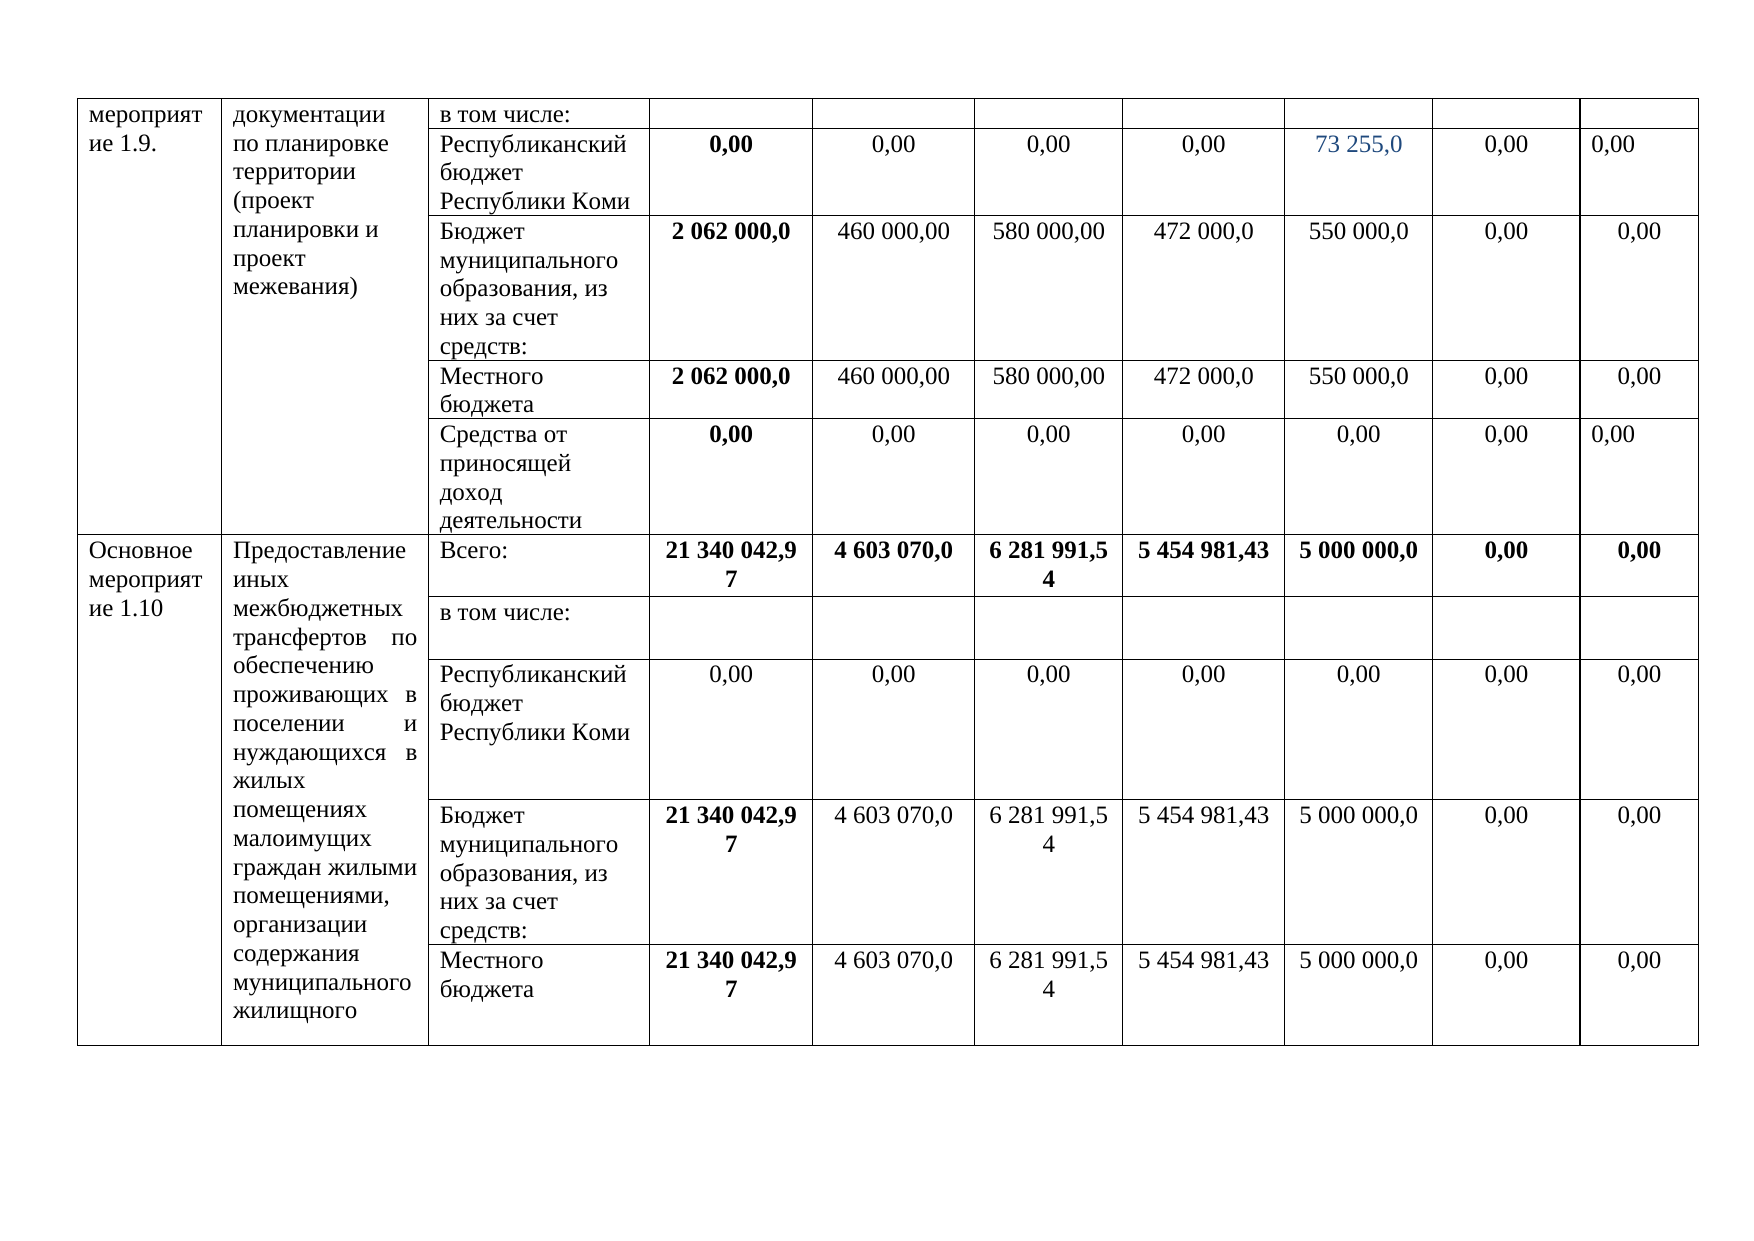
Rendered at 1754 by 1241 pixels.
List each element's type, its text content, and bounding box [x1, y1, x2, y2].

table_cell 550 000,0 [1285, 216, 1432, 360]
table_cell 73 255,0 [1285, 129, 1432, 215]
table_cell 0,00 [975, 129, 1122, 215]
table_cell 5 000 000,0 [1285, 535, 1432, 596]
table_cell 5 000 000,0 [1285, 945, 1432, 1045]
table_cell 580 000,00 [975, 361, 1122, 418]
table_cell [650, 99, 812, 128]
table_cell 0,00 [1581, 535, 1698, 596]
table_cell 0,00 [813, 419, 974, 534]
table_cell 460 000,00 [813, 361, 974, 418]
table_cell [650, 597, 812, 658]
table_cell 0,00 [1285, 419, 1432, 534]
table_cell Средства от приносящей доход деятельности [429, 419, 649, 534]
table_cell 0,00 [1433, 129, 1579, 215]
table_cell [1581, 99, 1698, 128]
table_cell 0,00 [650, 129, 812, 215]
table_cell 0,00 [1123, 419, 1284, 534]
table_cell [813, 597, 974, 658]
table_cell Всего: [429, 535, 649, 596]
table_cell 21 340 042,97 [650, 945, 812, 1045]
table_cell [1123, 99, 1284, 128]
table_cell 5 000 000,0 [1285, 800, 1432, 944]
table_cell 0,00 [813, 129, 974, 215]
table_cell 21 340 042,97 [650, 535, 812, 596]
table_cell 0,00 [1581, 361, 1698, 418]
table_cell [1285, 597, 1432, 658]
table_cell 4 603 070,0 [813, 535, 974, 596]
table_cell в том числе: [429, 597, 649, 658]
table_cell 6 281 991,54 [975, 945, 1122, 1045]
table_cell 0,00 [1433, 419, 1579, 534]
table_cell в том числе: [429, 99, 649, 128]
table_cell 0,00 [975, 660, 1122, 799]
table_cell 0,00 [650, 419, 812, 534]
table_cell [1581, 597, 1698, 658]
table_cell 0,00 [975, 419, 1122, 534]
table_cell 0,00 [1123, 660, 1284, 799]
table_cell 0,00 [1123, 129, 1284, 215]
table_cell [1285, 99, 1432, 128]
table_cell 4 603 070,0 [813, 800, 974, 944]
table_cell 550 000,0 [1285, 361, 1432, 418]
table_cell Республиканский бюджет Республики Коми [429, 129, 649, 215]
table_cell [975, 99, 1122, 128]
table_cell 21 340 042,97 [650, 800, 812, 944]
table_cell 6 281 991,54 [975, 800, 1122, 944]
table_cell 0,00 [1433, 800, 1579, 944]
table_cell [975, 597, 1122, 658]
table_cell 0,00 [1433, 216, 1579, 360]
table_cell Предоставление иных межбюджетных трансфертов по обеспечению проживающих в поселении и нуждающихся в жилых помещениях малоимущих граждан жилыми помещениями, организации содержания муниципального жилищного фонда, созданию условий для жилищного строительства, а также осуществления иных полномочий органов местного самоуправления в соответствии с жилищным законодательством за исключением осуществления муниципального жилищного контроля. [222, 535, 428, 1045]
table_cell [1433, 99, 1579, 128]
table_cell 0,00 [650, 660, 812, 799]
table_cell 2 062 000,0 [650, 216, 812, 360]
table_cell 0,00 [1581, 216, 1698, 360]
table_cell 0,00 [1433, 660, 1579, 799]
table_cell 5 454 981,43 [1123, 945, 1284, 1045]
table_cell 6 281 991,54 [975, 535, 1122, 596]
table_cell 0,00 [813, 660, 974, 799]
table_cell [222, 99, 428, 534]
table_cell Республиканский бюджет Республики Коми [429, 660, 649, 799]
table_cell 0,00 [1433, 361, 1579, 418]
table_cell Местного бюджета [429, 361, 649, 418]
table_cell 0,00 [1581, 419, 1698, 534]
table_cell 0,00 [1581, 800, 1698, 944]
table_cell 5 454 981,43 [1123, 535, 1284, 596]
table_cell [813, 99, 974, 128]
table_cell Местного бюджета [429, 945, 649, 1045]
table_cell 4 603 070,0 [813, 945, 974, 1045]
table_cell Бюджет муниципального образования, из них за счет средств: [429, 216, 649, 360]
table_cell 0,00 [1581, 945, 1698, 1045]
table_cell 2 062 000,0 [650, 361, 812, 418]
table_cell 460 000,00 [813, 216, 974, 360]
table_cell 0,00 [1433, 535, 1579, 596]
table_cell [78, 99, 221, 534]
table_cell Бюджет муниципального образования, из них за счет средств: [429, 800, 649, 944]
table_cell Основное мероприятие 1.10 [78, 535, 221, 1045]
table_cell [1123, 597, 1284, 658]
table_cell [1433, 597, 1579, 658]
table_cell 0,00 [1433, 945, 1579, 1045]
table_cell 0,00 [1285, 660, 1432, 799]
table_cell 472 000,0 [1123, 361, 1284, 418]
table_cell 580 000,00 [975, 216, 1122, 360]
table_cell 5 454 981,43 [1123, 800, 1284, 944]
table_cell 0,00 [1581, 129, 1698, 215]
table_cell 472 000,0 [1123, 216, 1284, 360]
table_cell 0,00 [1581, 660, 1698, 799]
